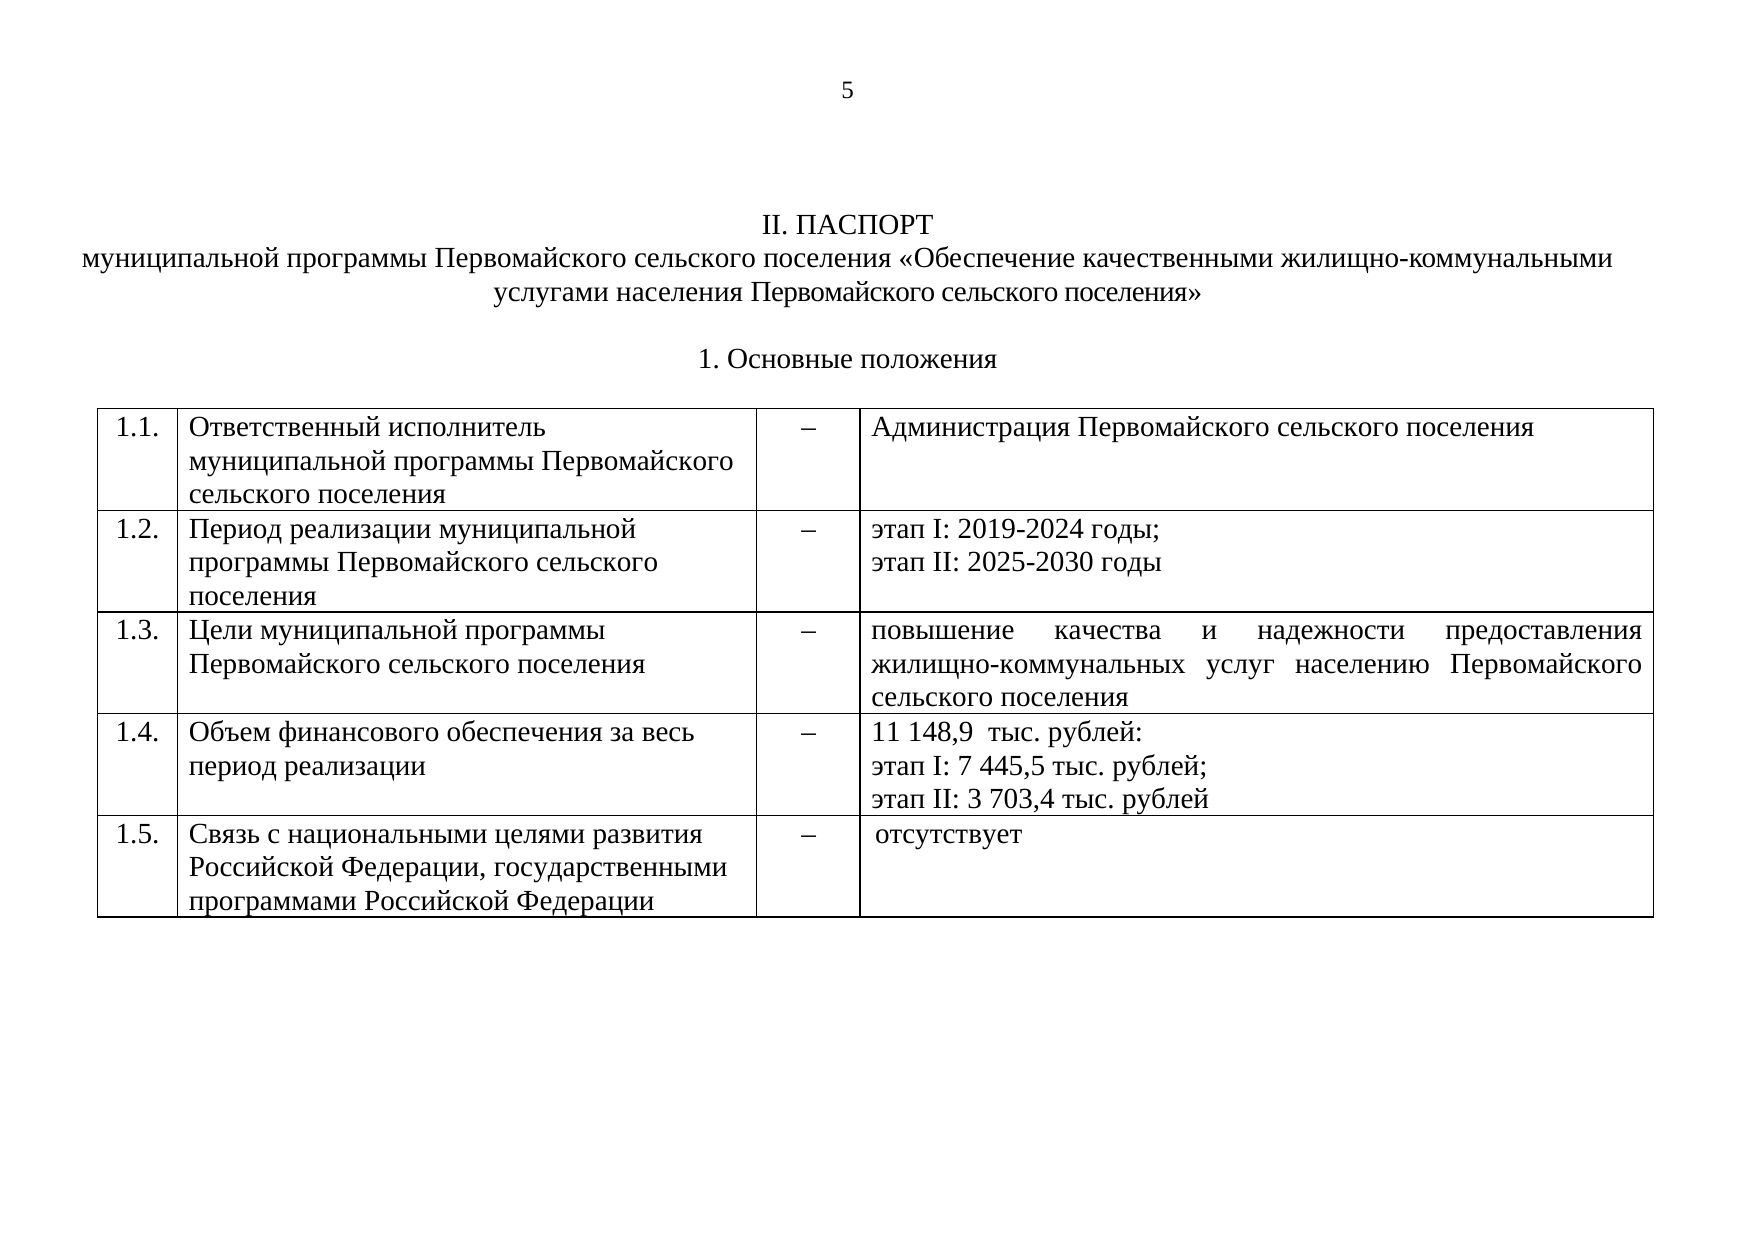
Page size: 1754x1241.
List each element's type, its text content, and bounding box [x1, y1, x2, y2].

table_cell – [757, 613, 859, 713]
table_cell – [757, 816, 859, 916]
table_header Ответственный исполнитель муниципальной программы Первомайского сельского поселения [178, 409, 756, 510]
text 1. Основные положения [59, 341, 1636, 374]
text муниципальной программы Первомайского сельского поселения «Обеспечение качественными жилищно-коммунальными услугами населения Первомайского сельского поселения» [59, 240, 1636, 307]
table_cell 1.2. [98, 511, 177, 611]
table_cell Связь с национальными целями развития Российской Федерации, государственными программами Российской Федерации [178, 816, 756, 916]
table_cell 1.4. [98, 714, 177, 815]
table_cell повышение качества и надежности предоставления жилищно-коммунальных услуг населению Первомайского сельского поселения [861, 613, 1653, 713]
table_header 1.1. [98, 409, 177, 510]
table_header – [757, 409, 859, 510]
table_cell 11 148,9 тыс. рублей: этап I: 7 445,5 тыс. рублей; этап II: 3 703,4 тыс. рублей [861, 714, 1653, 815]
table_cell 1.3. [98, 613, 177, 713]
table_cell – [757, 714, 859, 815]
table_header Администрация Первомайского сельского поселения [861, 409, 1653, 510]
table_cell Объем финансового обеспечения за весь период реализации [178, 714, 756, 815]
table_cell 1.5. [98, 816, 177, 916]
table_cell отсутствует [861, 816, 1653, 916]
text II. ПАСПОРТ [59, 207, 1636, 240]
table_cell Период реализации муниципальной программы Первомайского сельского поселения [178, 511, 756, 611]
table_cell – [757, 511, 859, 611]
table_cell Цели муниципальной программы Первомайского сельского поселения [178, 613, 756, 713]
table_cell этап I: 2019-2024 годы; этап II: 2025-2030 годы [861, 511, 1653, 611]
